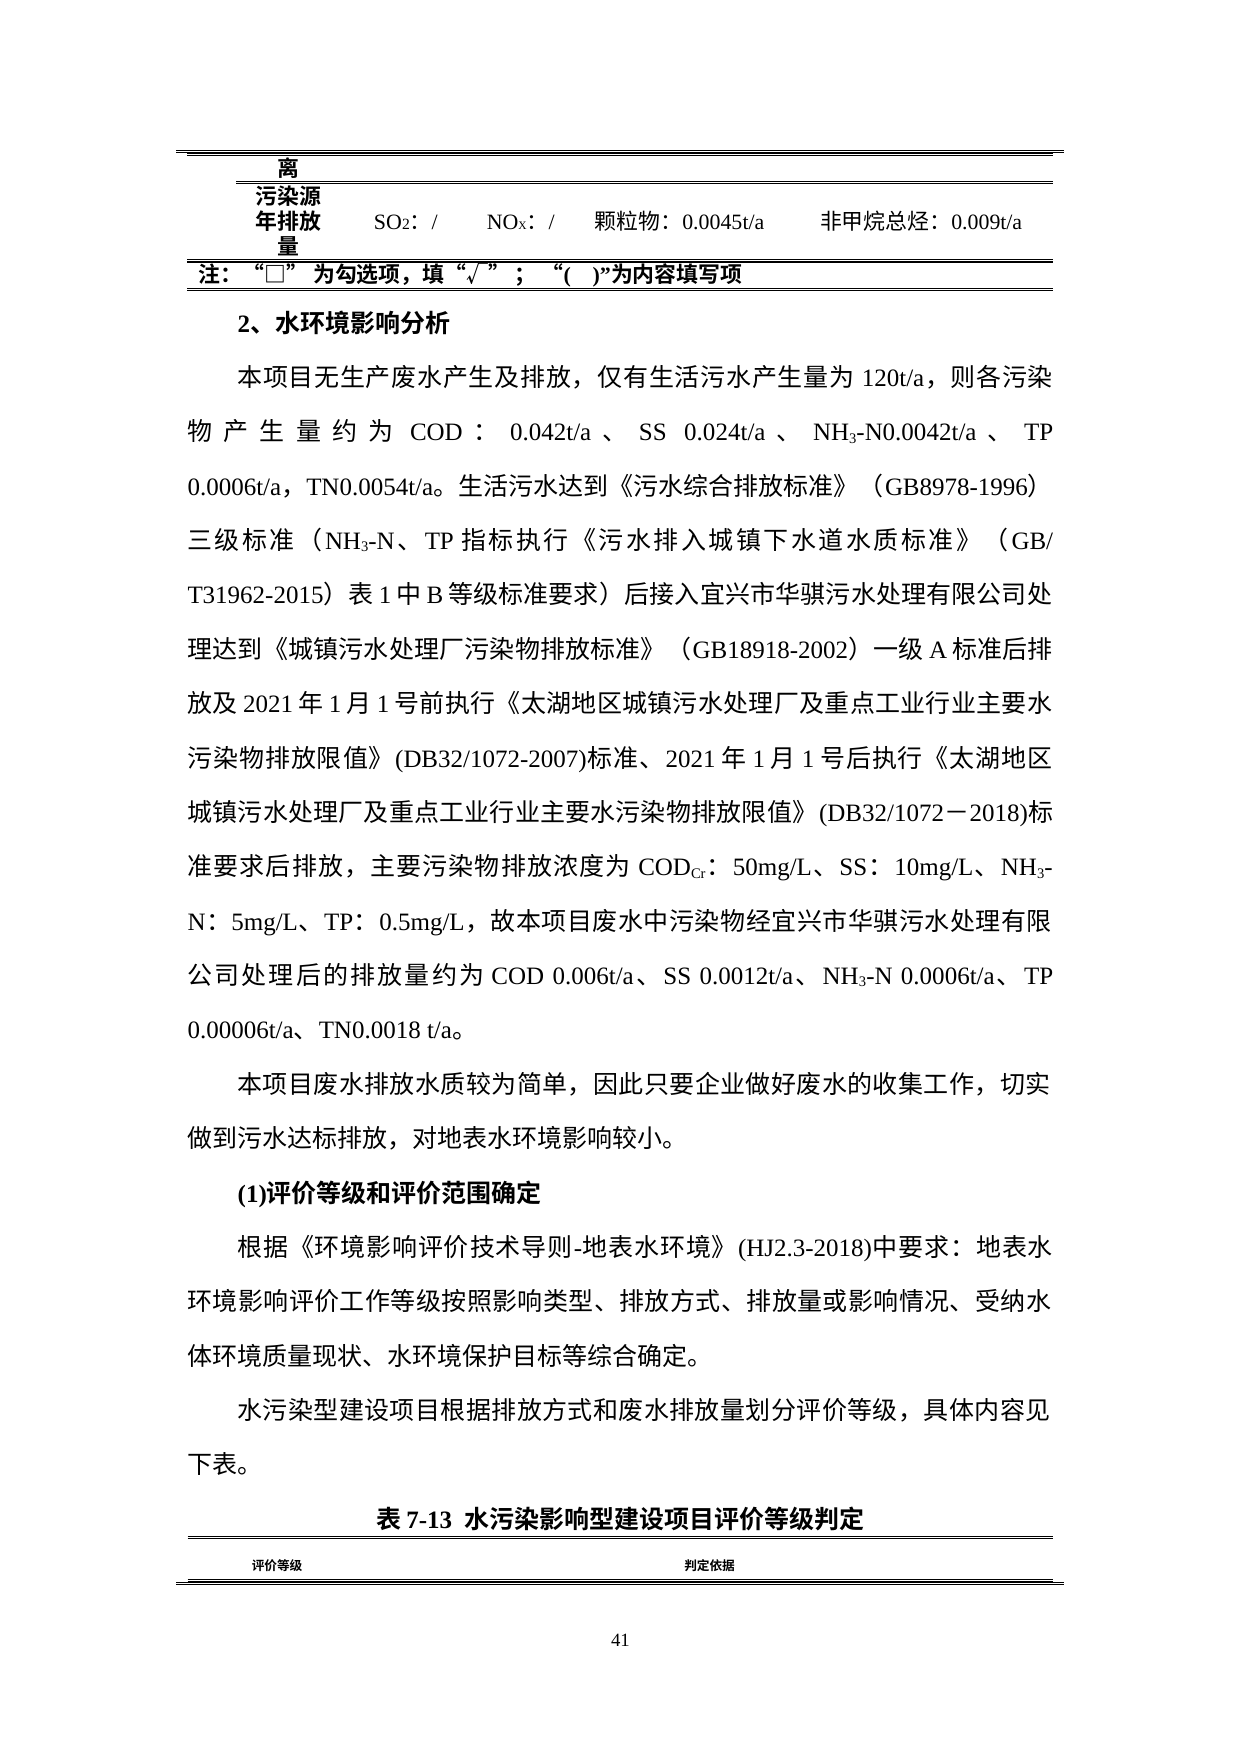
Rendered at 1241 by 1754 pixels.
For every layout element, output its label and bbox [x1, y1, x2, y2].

table_header [176, 153, 1064, 1582]
